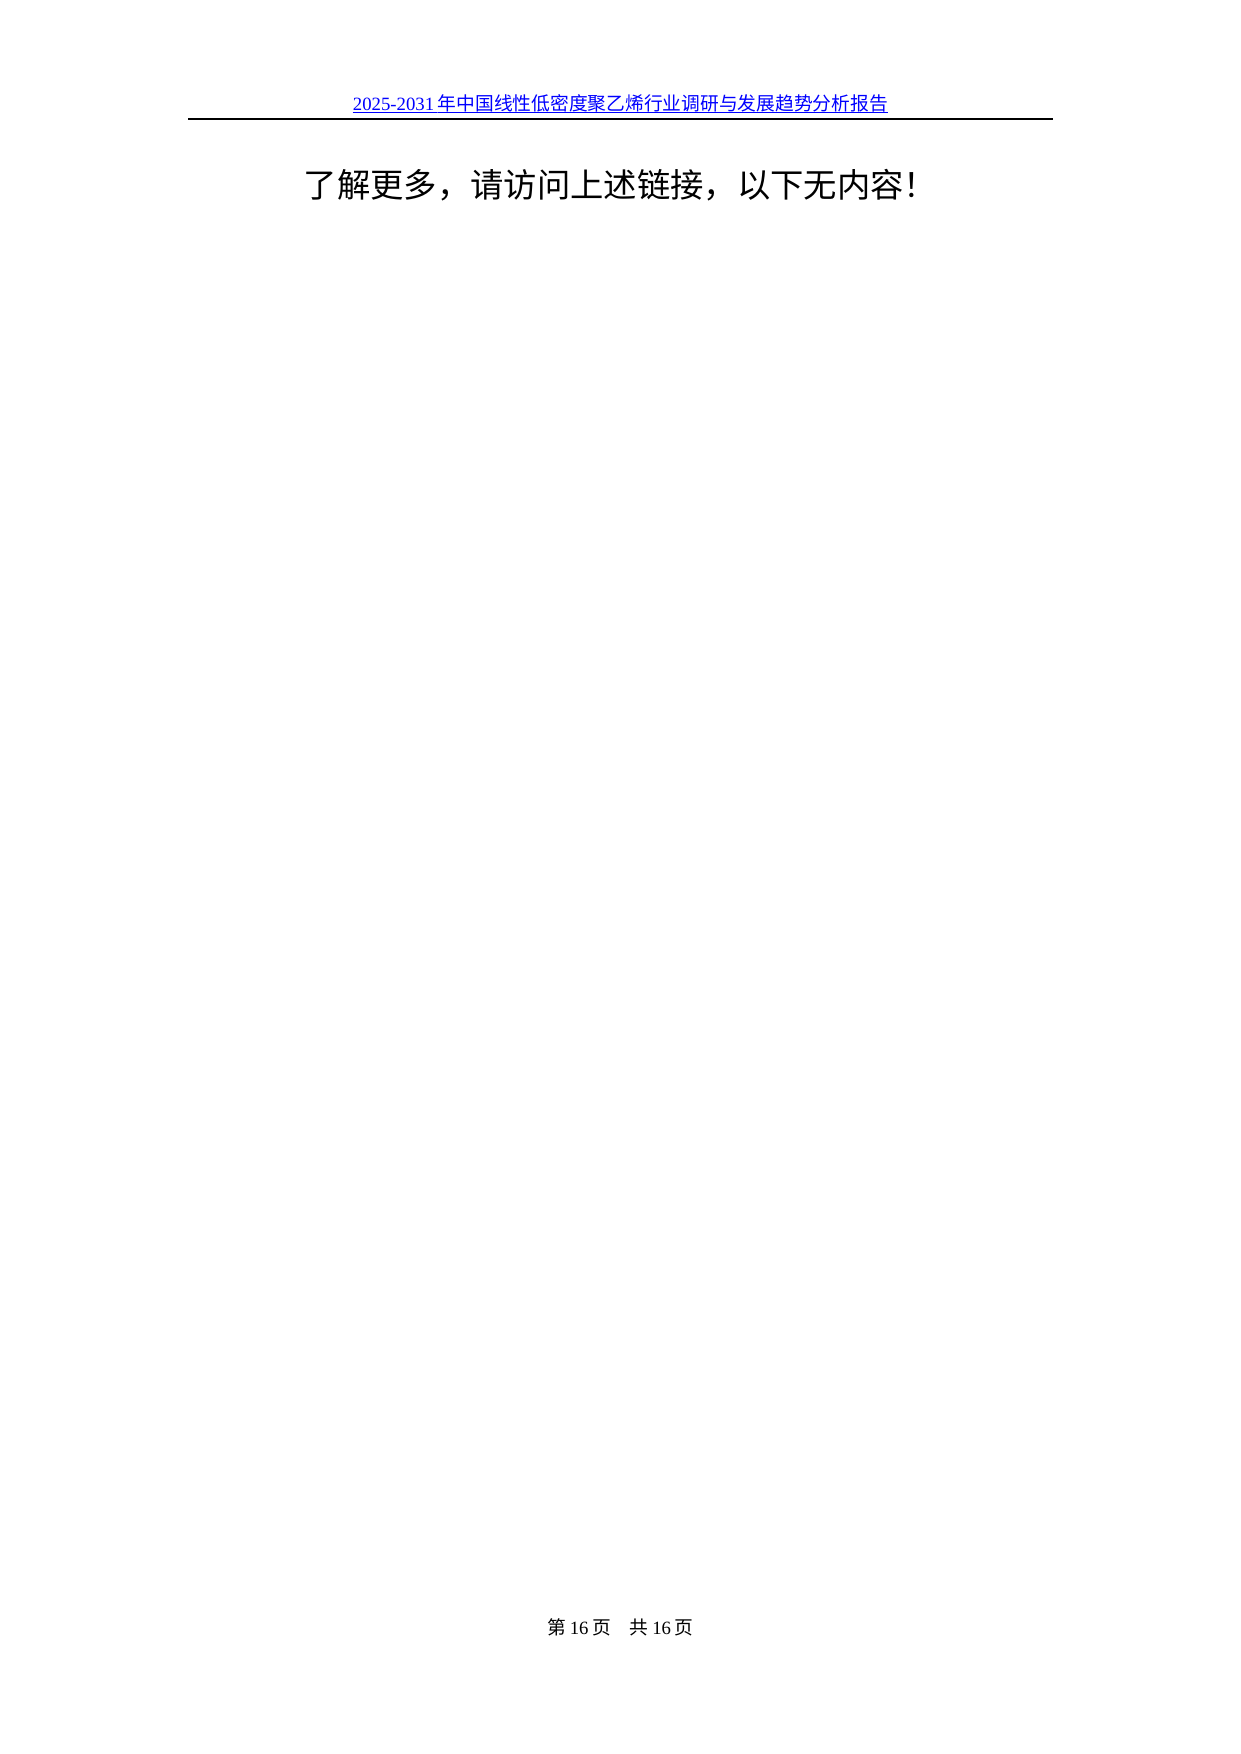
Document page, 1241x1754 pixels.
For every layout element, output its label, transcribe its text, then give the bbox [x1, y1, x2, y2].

title 了解更多，请访问上述链接，以下无内容！ [187, 150, 1053, 215]
